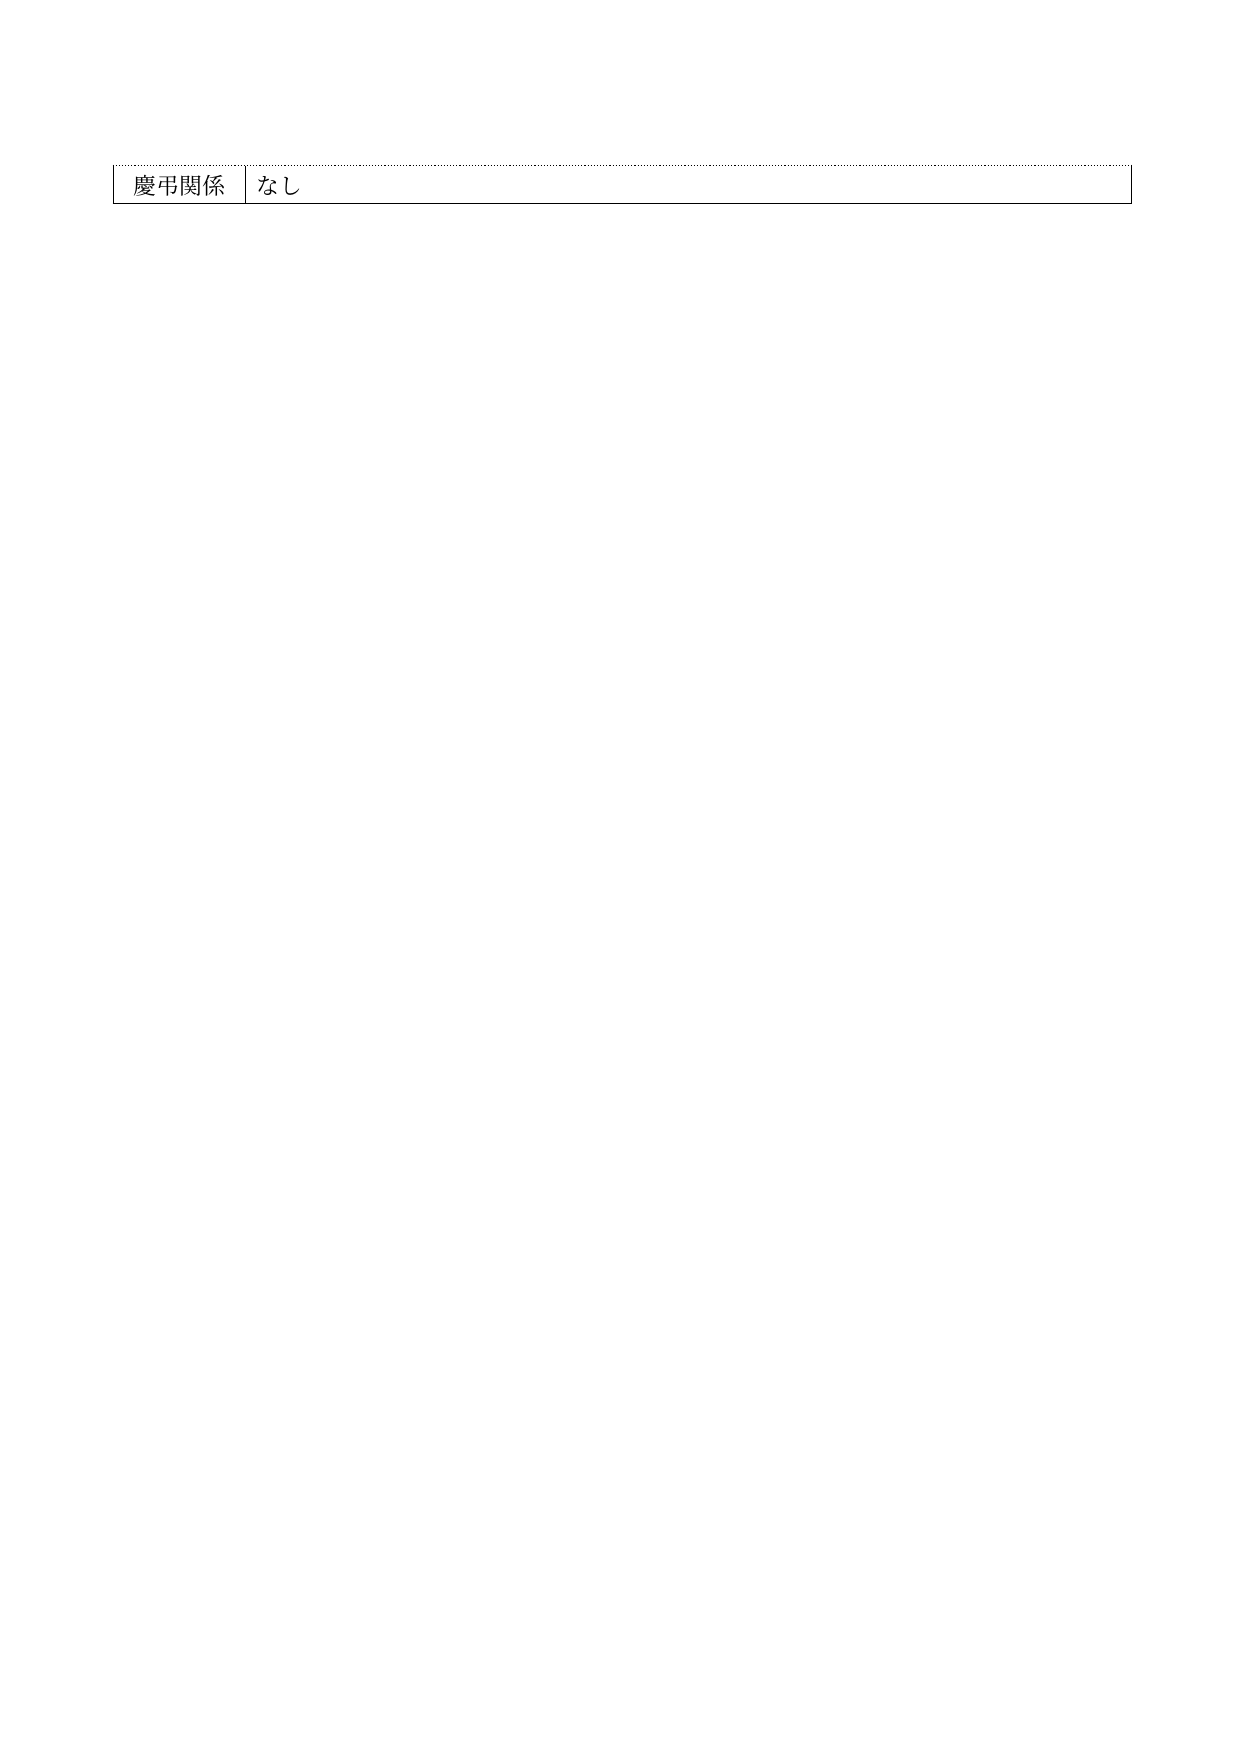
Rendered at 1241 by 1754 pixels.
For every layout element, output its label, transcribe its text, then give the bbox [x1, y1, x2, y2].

table_cell 慶弔関係 [114, 165, 245, 203]
table_cell なし [246, 165, 1131, 203]
